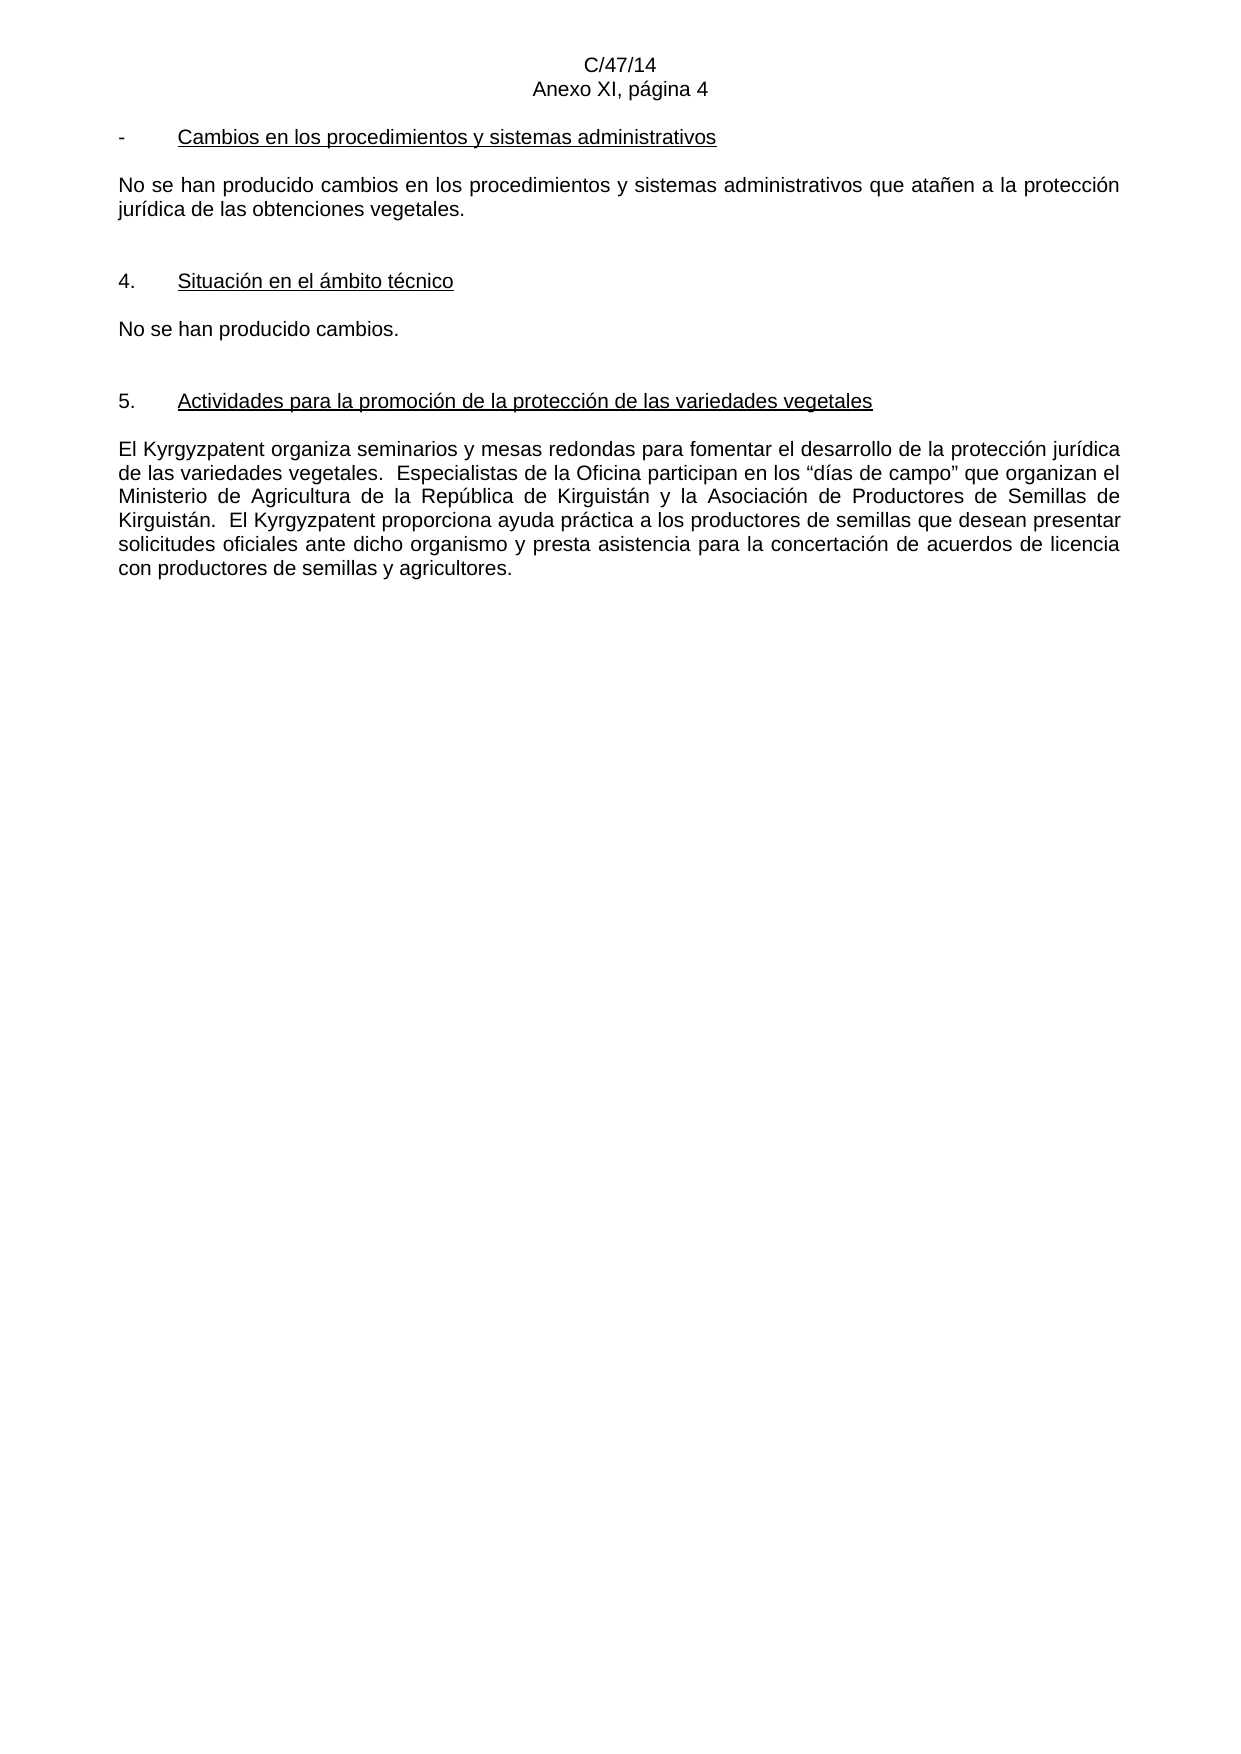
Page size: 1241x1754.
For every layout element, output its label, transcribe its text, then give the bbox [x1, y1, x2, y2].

text El Kyrgyzpatent organiza seminarios y mesas redondas para fomentar el desarrollo de la protección jurídica de las variedades vegetales. Especialistas de la Oficina participan en los “días de campo” que organizan el Ministerio de Agricultura de la República de Kirguistán y la Asociación de Productores de Semillas de Kirguistán. El Kyrgyzpatent proporciona ayuda práctica a los productores de semillas que desean presentar solicitudes oficiales ante dicho organismo y presta asistencia para la concertación de acuerdos de licencia con productores de semillas y agricultores. [118, 436, 1122, 580]
text No se han producido cambios en los procedimientos y sistemas administrativos que atañen a la protección jurídica de las obtenciones vegetales. [118, 173, 1122, 221]
text 5. Actividades para la promoción de la protección de las variedades vegetales [118, 388, 1122, 412]
text No se han producido cambios. [118, 317, 1122, 341]
text - Cambios en los procedimientos y sistemas administrativos [118, 125, 1122, 149]
text 4. Situación en el ámbito técnico [118, 269, 1122, 293]
